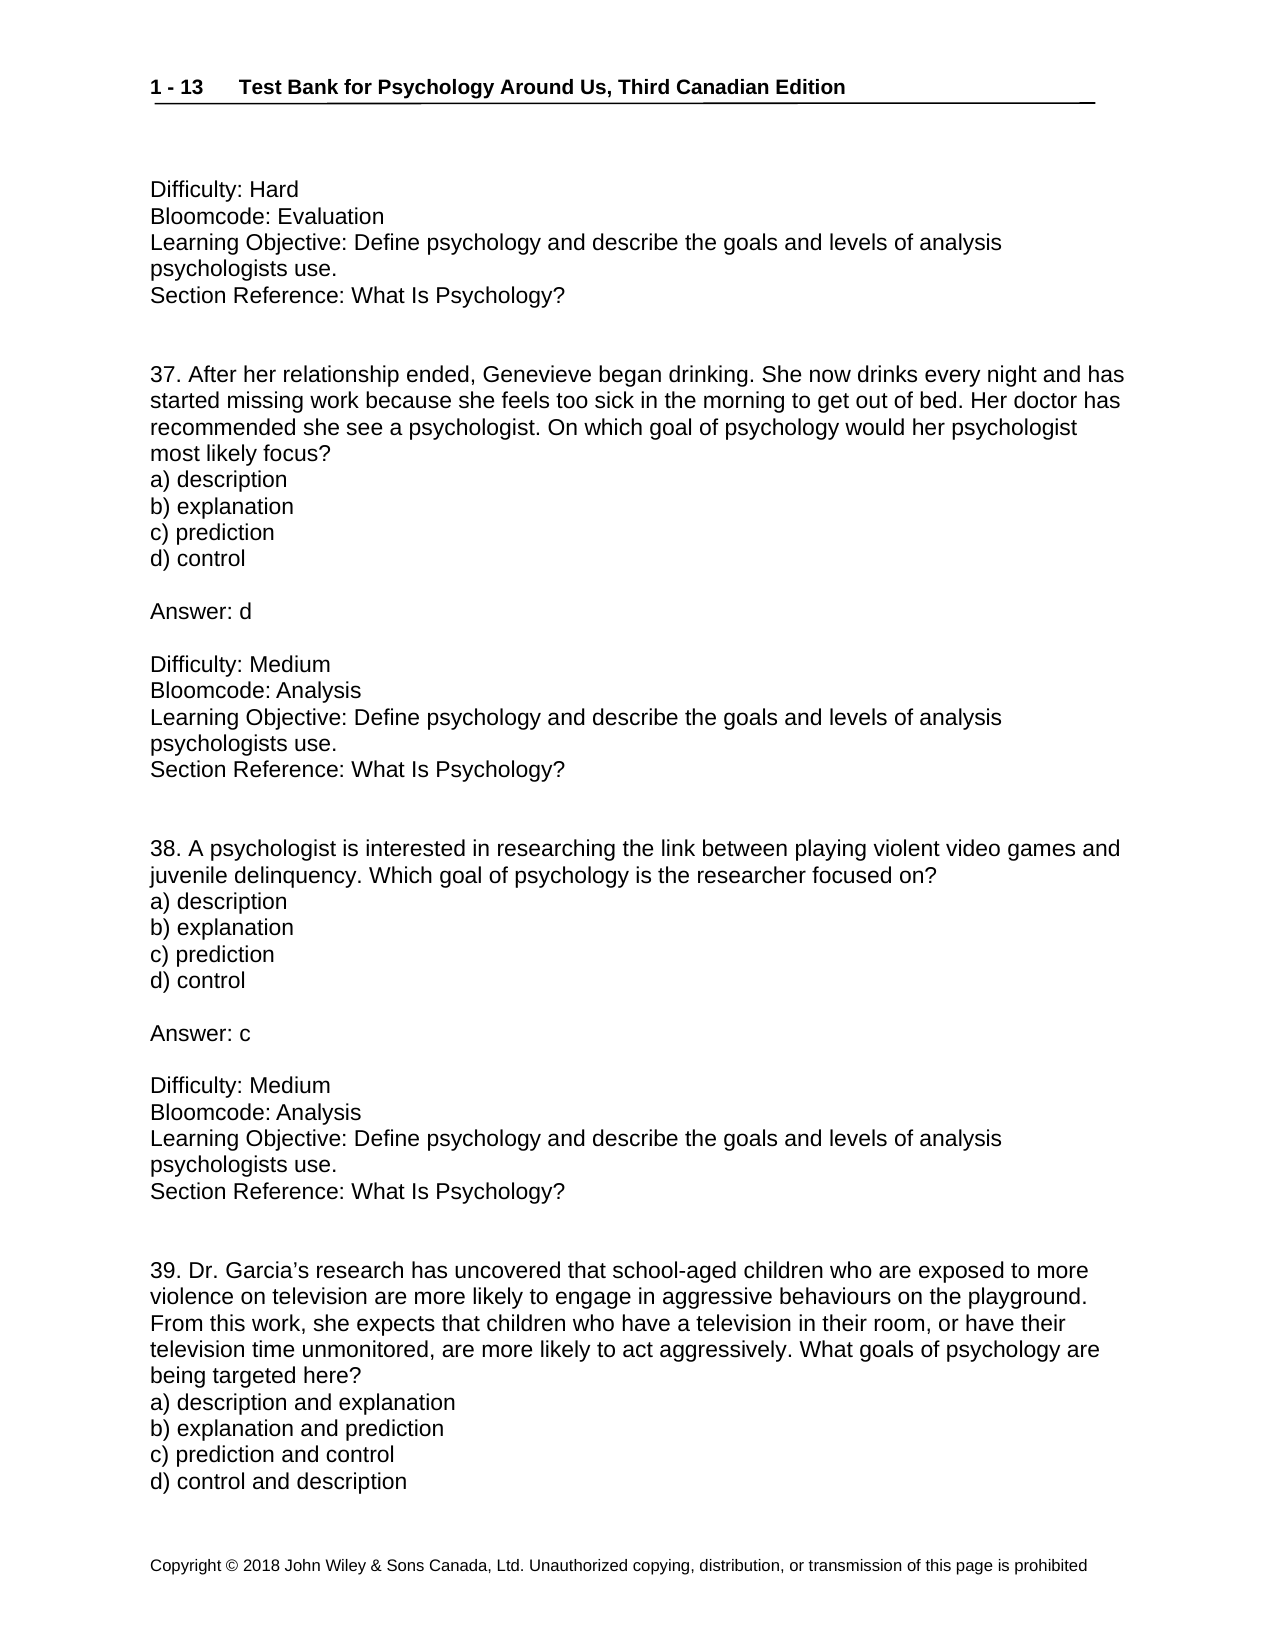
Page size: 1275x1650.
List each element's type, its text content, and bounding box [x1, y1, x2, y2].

text d) control [150, 967, 1125, 993]
text Section Reference: What Is Psychology? [150, 756, 1125, 782]
text b) explanation [150, 493, 1125, 519]
text 38. A psychologist is interested in researching the link between playing violent video games and juvenile delinquency. Which goal of psychology is the researcher focused on? [150, 835, 1125, 888]
text b) explanation [150, 914, 1125, 941]
text d) control and description [150, 1468, 1125, 1494]
text Learning Objective: Define psychology and describe the goals and levels of analysis psychologists use. [150, 229, 1125, 282]
text b) explanation and prediction [150, 1415, 1125, 1441]
text Bloomcode: Analysis [150, 1099, 1125, 1125]
text Section Reference: What Is Psychology? [150, 282, 1125, 308]
text 39. Dr. Garcia’s research has uncovered that school-aged children who are exposed to more violence on television are more likely to engage in aggressive behaviours on the playground. From this work, she expects that children who have a television in their room, or have their television time unmonitored, are more likely to act aggressively. What goals of psychology are being targeted here? [150, 1257, 1125, 1389]
text Learning Objective: Define psychology and describe the goals and levels of analysis psychologists use. [150, 703, 1125, 756]
text d) control [150, 545, 1125, 572]
text c) prediction [150, 519, 1125, 545]
text Bloomcode: Evaluation [150, 203, 1125, 229]
text a) description [150, 466, 1125, 493]
text Answer: d [150, 598, 1125, 624]
text Learning Objective: Define psychology and describe the goals and levels of analysis psychologists use. [150, 1125, 1125, 1178]
text c) prediction [150, 941, 1125, 967]
text a) description [150, 888, 1125, 914]
text a) description and explanation [150, 1389, 1125, 1415]
text Bloomcode: Analysis [150, 677, 1125, 703]
text 37. After her relationship ended, Genevieve began drinking. She now drinks every night and has started missing work because she feels too sick in the morning to get out of bed. Her doctor has recommended she see a psychologist. On which goal of psychology would her psychologist most likely focus? [150, 361, 1125, 466]
text c) prediction and control [150, 1441, 1125, 1468]
text Difficulty: Medium [150, 1072, 1125, 1099]
text Difficulty: Hard [150, 176, 1125, 203]
text Difficulty: Medium [150, 651, 1125, 677]
text Section Reference: What Is Psychology? [150, 1178, 1125, 1204]
text Answer: c [150, 1020, 1125, 1046]
